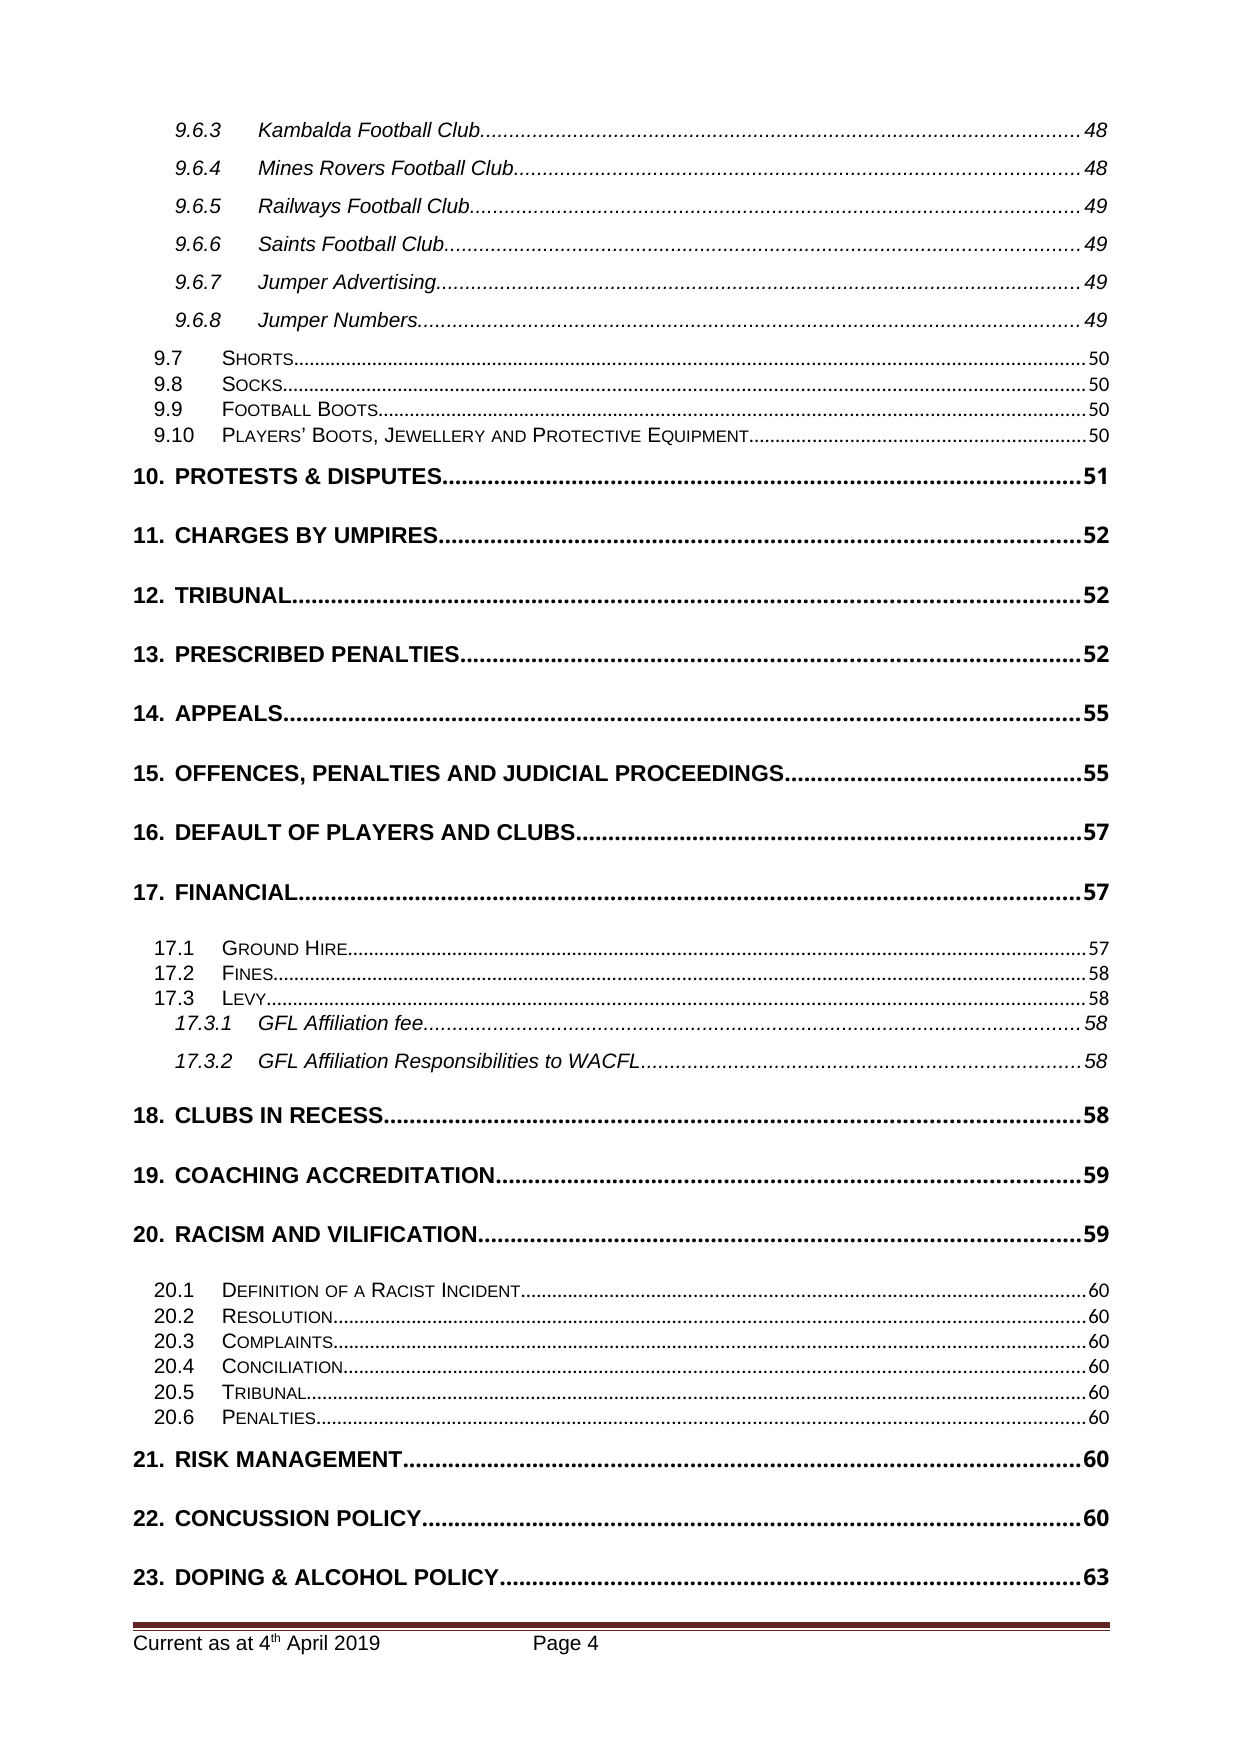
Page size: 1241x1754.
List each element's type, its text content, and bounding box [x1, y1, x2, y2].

text 14. APPEALS 55 [133, 697, 1110, 728]
text 9.7 Shorts 50 [154, 346, 1110, 371]
text 20. RACISM AND VILIFICATION 59 [133, 1218, 1110, 1249]
text 17.2 Fines 58 [154, 960, 1110, 986]
text 20.2 Resolution 60 [154, 1303, 1110, 1328]
text 9.6.8 Jumper Numbers 49 [174, 308, 1110, 332]
text 21. RISK MANAGEMENT 60 [133, 1442, 1110, 1474]
text 17.3 Levy 58 [154, 986, 1110, 1011]
text 19. COACHING ACCREDITATION 59 [133, 1159, 1110, 1190]
text 9.6.5 Railways Football Club 49 [174, 194, 1110, 218]
text 16. DEFAULT OF PLAYERS AND CLUBS 57 [133, 816, 1110, 847]
text 20.6 Penalties 60 [154, 1404, 1110, 1430]
text 12. TRIBUNAL 52 [133, 578, 1110, 610]
text 20.5 Tribunal 60 [154, 1379, 1110, 1404]
text 22. CONCUSSION POLICY 60 [133, 1502, 1110, 1533]
text 18. CLUBS IN RECESS 58 [133, 1099, 1110, 1131]
text 9.8 Socks 50 [154, 371, 1110, 396]
text 17.1 Ground Hire 57 [154, 935, 1110, 960]
text 9.6.3 Kambalda Football Club 48 [174, 118, 1110, 142]
text 15. OFFENCES, PENALTIES AND JUDICIAL PROCEEDINGS 55 [133, 757, 1110, 788]
text 9.6.6 Saints Football Club 49 [174, 232, 1110, 256]
text 9.10 Players’ Boots, Jewellery and Protective Equipment 50 [154, 422, 1110, 447]
text 9.6.4 Mines Rovers Football Club 48 [174, 156, 1110, 180]
text 17. FINANCIAL 57 [133, 875, 1110, 907]
text 17.3.1 GFL Affiliation fee 58 [174, 1011, 1110, 1035]
text 20.3 Complaints 60 [154, 1328, 1110, 1354]
text 13. PRESCRIBED PENALTIES 52 [133, 638, 1110, 669]
text 10. PROTESTS & DISPUTES 51 [133, 460, 1110, 491]
text 20.1 Definition of a Racist Incident 60 [154, 1277, 1110, 1303]
text 11. CHARGES BY UMPIRES 52 [133, 519, 1110, 550]
text 20.4 Conciliation 60 [154, 1354, 1110, 1379]
text 9.9 Football Boots 50 [154, 396, 1110, 422]
text 17.3.2 GFL Affiliation Responsibilities to WACFL 58 [174, 1049, 1110, 1073]
text 23. DOPING & ALCOHOL POLICY 63 [133, 1561, 1110, 1592]
text 9.6.7 Jumper Advertising 49 [174, 270, 1110, 294]
